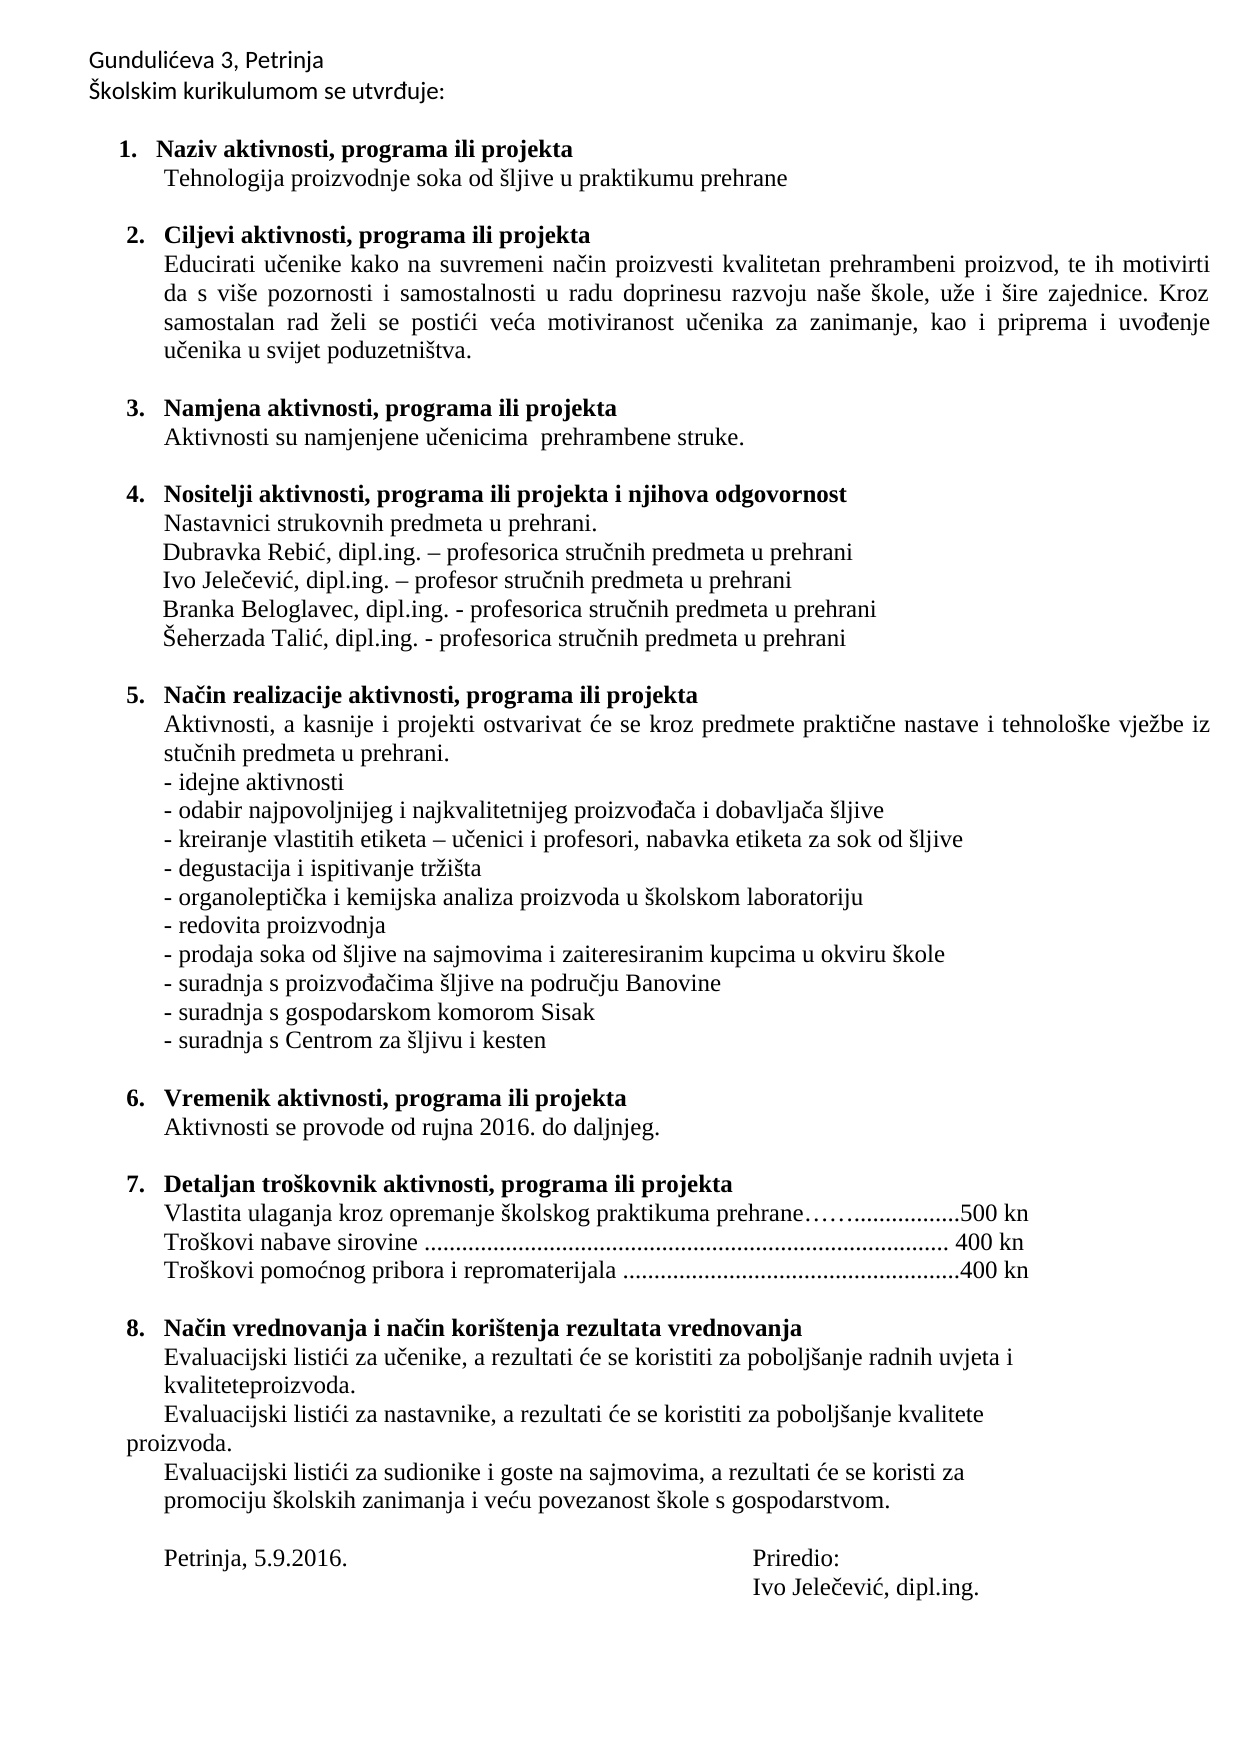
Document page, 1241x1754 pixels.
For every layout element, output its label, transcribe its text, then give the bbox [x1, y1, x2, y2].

list - prodaja soka od šljive na sajmovima i zaiteresiranim kupcima u okviru škole [164, 939, 1211, 968]
list Educirati učenike kako na suvremeni način proizvesti kvalitetan prehrambeni proizvod, te ih motivirti da s više pozornosti i samostalnosti u radu doprinesu razvoju naše škole, uže i šire zajednice. Kroz samostalan rad želi se postići veća motiviranost učenika za zanimanje, kao i priprema i uvođenje učenika u svijet poduzetništva. [164, 249, 1211, 364]
list Aktivnosti su namjenjene učenicima prehrambene struke. [164, 422, 1211, 450]
list - idejne aktivnosti [164, 767, 1211, 795]
list Način vrednovanja i način korištenja rezultata vrednovanja [126, 1313, 1211, 1342]
text Školskim kurikulumom se utvrđuje: [89, 75, 1211, 105]
list Namjena aktivnosti, programa ili projekta [126, 393, 1211, 422]
list Ivo Jelečević, dipl.ing. [164, 1572, 1211, 1600]
list Evaluacijski listići za nastavnike, a rezultati će se koristiti za poboljšanje kvalitete [126, 1399, 1211, 1428]
list Naziv aktivnosti, programa ili projekta [118, 134, 1211, 163]
list Evaluacijski listići za sudionike i goste na sajmovima, a rezultati će se koristi za [126, 1457, 1211, 1485]
list Ivo Jelečević, dipl.ing. – profesor stručnih predmeta u prehrani [162, 565, 1211, 594]
list Evaluacijski listići za učenike, a rezultati će se koristiti za poboljšanje radnih uvjeta i [126, 1342, 1211, 1370]
list Ciljevi aktivnosti, programa ili projekta [126, 220, 1211, 249]
text Gundulićeva 3, Petrinja [89, 44, 1211, 75]
list - redovita proizvodnja [164, 910, 1211, 939]
list Način realizacije aktivnosti, programa ili projekta [126, 680, 1211, 709]
list Tehnologija proizvodnje soka od šljive u praktikumu prehrane [164, 163, 1211, 192]
list Vremenik aktivnosti, programa ili projekta [126, 1083, 1211, 1112]
list Dubravka Rebić, dipl.ing. – profesorica stručnih predmeta u prehrani [162, 537, 1211, 565]
list promociju školskih zanimanja i veću povezanost škole s gospodarstvom. [126, 1485, 1211, 1514]
list - kreiranje vlastitih etiketa – učenici i profesori, nabavka etiketa za sok od šljive [164, 824, 1211, 853]
list proizvoda. [126, 1428, 1211, 1457]
list Petrinja, 5.9.2016. Priredio: [164, 1543, 1211, 1572]
list Vlastita ulaganja kroz opremanje školskog praktikuma prehrane…….................500 kn [164, 1198, 1211, 1227]
list Troškovi nabave sirovine .................................................................................... 400 kn [164, 1227, 1211, 1255]
list Detaljan troškovnik aktivnosti, programa ili projekta [126, 1169, 1211, 1198]
list Troškovi pomoćnog pribora i repromaterijala ......................................................400 kn [164, 1255, 1211, 1284]
list - odabir najpovoljnijeg i najkvalitetnijeg proizvođača i dobavljača šljive [164, 795, 1211, 824]
list Branka Beloglavec, dipl.ing. - profesorica stručnih predmeta u prehrani [162, 594, 1211, 623]
list Nastavnici strukovnih predmeta u prehrani. [164, 508, 1211, 537]
list - suradnja s Centrom za šljivu i kesten [164, 1025, 1211, 1054]
list Aktivnosti se provode od rujna 2016. do daljnjeg. [164, 1112, 1211, 1140]
list kvaliteteproizvoda. [126, 1370, 1211, 1399]
list Nositelji aktivnosti, programa ili projekta i njihova odgovornost [126, 479, 1211, 508]
list - suradnja s gospodarskom komorom Sisak [164, 997, 1211, 1025]
list - suradnja s proizvođačima šljive na području Banovine [164, 968, 1211, 997]
list - organoleptička i kemijska analiza proizvoda u školskom laboratoriju [164, 882, 1211, 910]
list Šeherzada Talić, dipl.ing. - profesorica stručnih predmeta u prehrani [162, 623, 1211, 652]
list - degustacija i ispitivanje tržišta [164, 853, 1211, 882]
list Aktivnosti, a kasnije i projekti ostvarivat će se kroz predmete praktične nastave i tehnološke vježbe iz stučnih predmeta u prehrani. [164, 709, 1211, 767]
